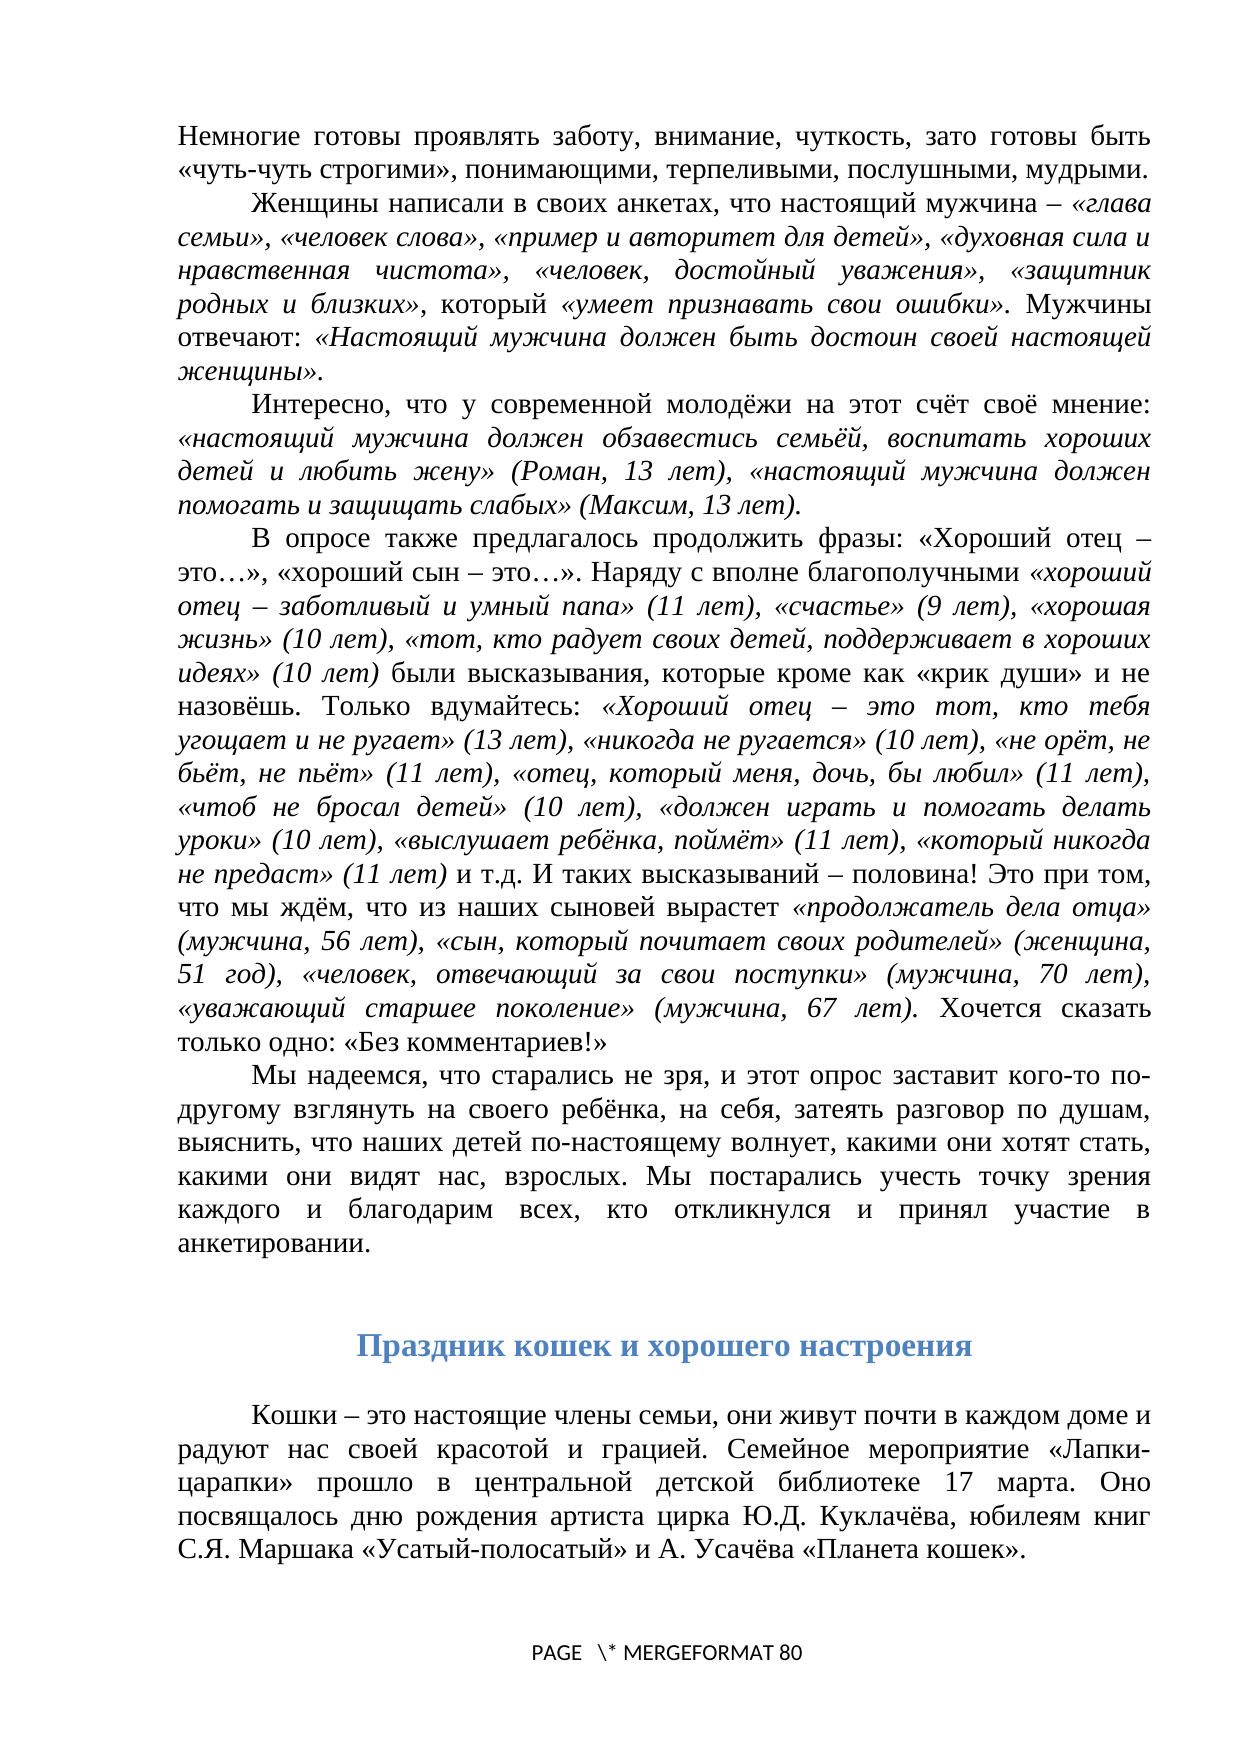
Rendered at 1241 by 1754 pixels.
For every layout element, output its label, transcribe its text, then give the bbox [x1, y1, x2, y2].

text Мы надеемся, что старались не зря, и этот опрос заставит кого-то по-другому взглянуть на своего ребёнка, на себя, затеять разговор по душам, выяснить, что наших детей по-настоящему волнует, какими они хотят стать, какими они видят нас, взрослых. Мы постарались учесть точку зрения каждого и благодарим всех, кто откликнулся и принял участие в анкетировании. [177, 1057, 1152, 1258]
text Кошки – это настоящие члены семьи, они живут почти в каждом доме и радуют нас своей красотой и грацией. Семейное мероприятие «Лапки-царапки» прошло в центральной детской библиотеке 17 марта. Оно посвящалось дню рождения артиста цирка Ю.Д. Куклачёва, юбилеям книг С.Я. Маршака «Усатый-полосатый» и А. Усачёва «Планета кошек». [177, 1397, 1152, 1565]
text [177, 118, 1152, 185]
text Женщины написали в своих анкетах, что настоящий мужчина – «глава семьи», «человек слова», «пример и авторитет для детей», «духовная сила и нравственная чистота», «человек, достойный уважения», «защитник родных и близких», который «умеет признавать свои ошибки». Мужчины отвечают: «Настоящий мужчина должен быть достоин своей настоящей женщины». [177, 185, 1152, 386]
text Интересно, что у современной молодёжи на этот счёт своё мнение: «настоящий мужчина должен обзавестись семьёй, воспитать хороших детей и любить жену» (Роман, 13 лет), «настоящий мужчина должен помогать и защищать слабых» (Максим, 13 лет). [177, 386, 1152, 521]
text В опросе также предлагалось продолжить фразы: «Хороший отец – это…», «хороший сын – это…». Наряду с вполне благополучными «хороший отец – заботливый и умный папа» (11 лет), «счастье» (9 лет), «хорошая жизнь» (10 лет), «тот, кто радует своих детей, поддерживает в хороших идеях» (10 лет) были высказывания, которые кроме как «крик души» и не назовёшь. Только вдумайтесь: «Хороший отец – это тот, кто тебя угощает и не ругает» (13 лет), «никогда не ругается» (10 лет), «не орёт, не бьёт, не пьёт» (11 лет), «отец, который меня, дочь, бы любил» (11 лет), «чтоб не бросал детей» (10 лет), «должен играть и помогать делать уроки» (10 лет), «выслушает ребёнка, поймёт» (11 лет), «который никогда не предаст» (11 лет) и т.д. И таких высказываний – половина! Это при том, что мы ждём, что из наших сыновей вырастет «продолжатель дела отца» (мужчина, 56 лет), «сын, который почитает своих родителей» (женщина, 51 год), «человек, отвечающий за свои поступки» (мужчина, 70 лет), «уважающий старшее поколение» (мужчина, 67 лет). Хочется сказать только одно: «Без комментариев!» [177, 521, 1152, 1057]
subtitle Праздник кошек и хорошего настроения [177, 1326, 1152, 1364]
